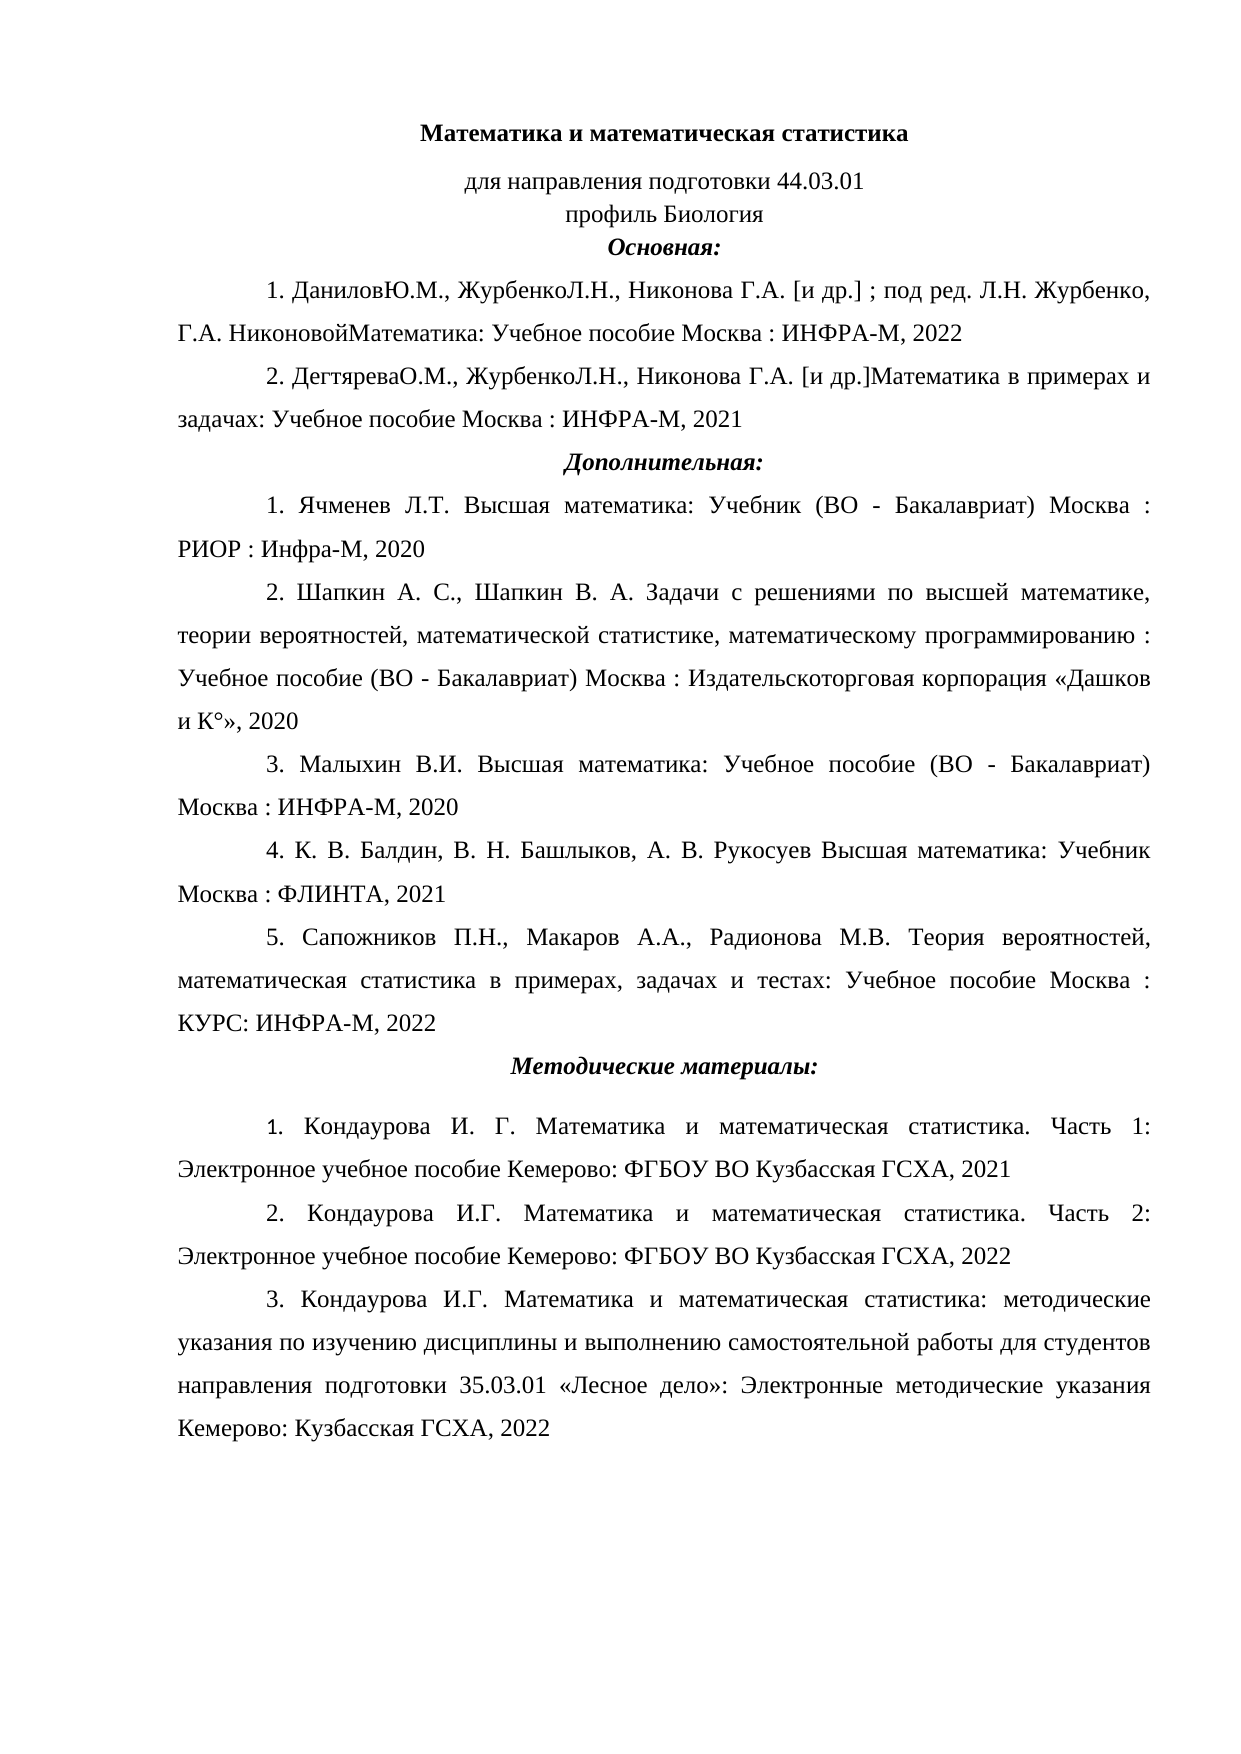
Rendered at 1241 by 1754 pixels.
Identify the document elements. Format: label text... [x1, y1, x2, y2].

text 4. К. В. Балдин, В. Н. Башлыков, А. В. Рукосуев Высшая математика: Учебник Москва : ФЛИНТА, 2021 [177, 836, 1152, 907]
text Методические материалы: [177, 1051, 1152, 1080]
text профиль Биология [177, 199, 1152, 228]
text 2. ДегтяреваО.М., ЖурбенкоЛ.Н., Никонова Г.А. [и др.]Математика в примерах и задачах: Учебное пособие Москва : ИНФРА-М, 2021 [177, 361, 1152, 433]
text Математика и математическая статистика [177, 118, 1152, 147]
text Основная: [177, 232, 1152, 261]
text 5. Сапожников П.Н., Макаров А.А., Радионова М.В. Теория вероятностей, математическая статистика в примерах, задачах и тестах: Учебное пособие Москва : КУРС: ИНФРА-М, 2022 [177, 922, 1152, 1037]
text 1. ДаниловЮ.М., ЖурбенкоЛ.Н., Никонова Г.А. [и др.] ; под ред. Л.Н. Журбенко, Г.А. НиконовойМатематика: Учебное пособие Москва : ИНФРА-М, 2022 [177, 275, 1152, 347]
text 3. Малыхин В.И. Высшая математика: Учебное пособие (ВО - Бакалавриат) Москва : ИНФРА-М, 2020 [177, 749, 1152, 821]
text 1. Кондаурова И. Г. Математика и математическая статистика. Часть 1: Электронное учебное пособие Кемерово: ФГБОУ ВО Кузбасская ГСХА, 2021 [177, 1111, 1152, 1183]
text для направления подготовки 44.03.01 [177, 166, 1152, 194]
text 1. Ячменев Л.Т. Высшая математика: Учебник (ВО - Бакалавриат) Москва : РИОР : Инфра-М, 2020 [177, 491, 1152, 562]
text 2. Шапкин А. С., Шапкин В. А. Задачи с решениями по высшей математике, теории вероятностей, математической статистике, математическому программированию : Учебное пособие (ВО - Бакалавриат) Москва : Издательскоторговая корпорация «Дашков и К°», 2020 [177, 577, 1152, 735]
text 2. Кондаурова И.Г. Математика и математическая статистика. Часть 2: Электронное учебное пособие Кемерово: ФГБОУ ВО Кузбасская ГСХА, 2022 [177, 1198, 1152, 1269]
text 3. Кондаурова И.Г. Математика и математическая статистика: методические указания по изучению дисциплины и выполнению самостоятельной работы для студентов направления подготовки 35.03.01 «Лесное дело»: Электронные методические указания Кемерово: Кузбасская ГСХА, 2022 [177, 1284, 1152, 1442]
text Дополнительная: [177, 447, 1152, 476]
